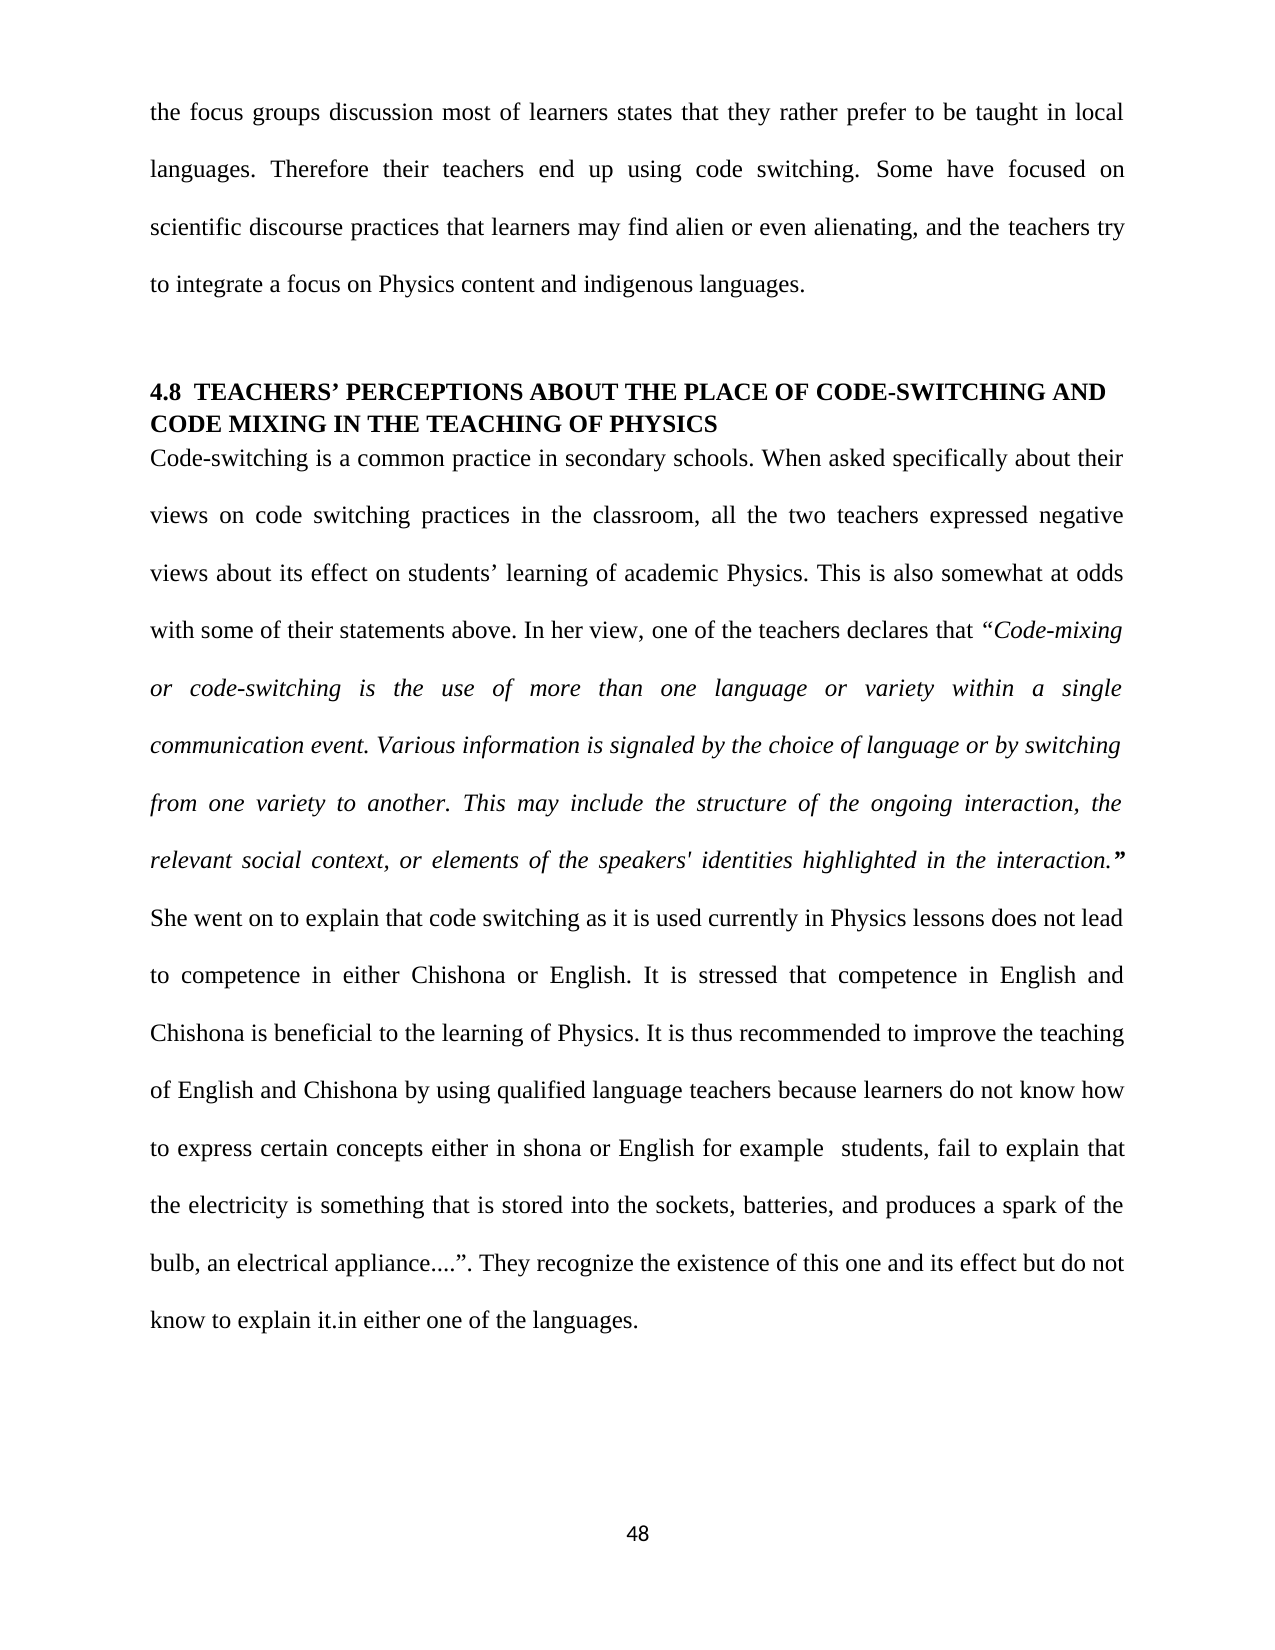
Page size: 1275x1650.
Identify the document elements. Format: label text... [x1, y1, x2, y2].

subtitle 4.8 TEACHERS’ PERCEPTIONS ABOUT THE PLACE OF CODE-SWITCHING AND CODE MIXING IN THE TEACHING OF PHYSICS [150, 377, 1125, 438]
text Code-switching is a common practice in secondary schools. When asked specifically about their views on code switching practices in the classroom, all the two teachers expressed negative views about its effect on students’ learning of academic Physics. This is also somewhat at odds with some of their statements above. In her view, one of the teachers declares that “Code-mixing or code-switching is the use of more than one language or variety within a single communication event. Various information is signaled by the choice of language or by switching from one variety to another. This may include the structure of the ongoing interaction, the relevant social context, or elements of the speakers' identities highlighted in the interaction.” She went on to explain that code switching as it is used currently in Physics lessons does not lead to competence in either Chishona or English. It is stressed that competence in English and Chishona is beneficial to the learning of Physics. It is thus recommended to improve the teaching of English and Chishona by using qualified language teachers because learners do not know how to express certain concepts either in shona or English for example students, fail to explain that the electricity is something that is stored into the sockets, batteries, and produces a spark of the bulb, an electrical appliance....”. They recognize the existence of this one and its effect but do not know to explain it.in either one of the languages. [150, 443, 1125, 1334]
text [150, 97, 1125, 298]
